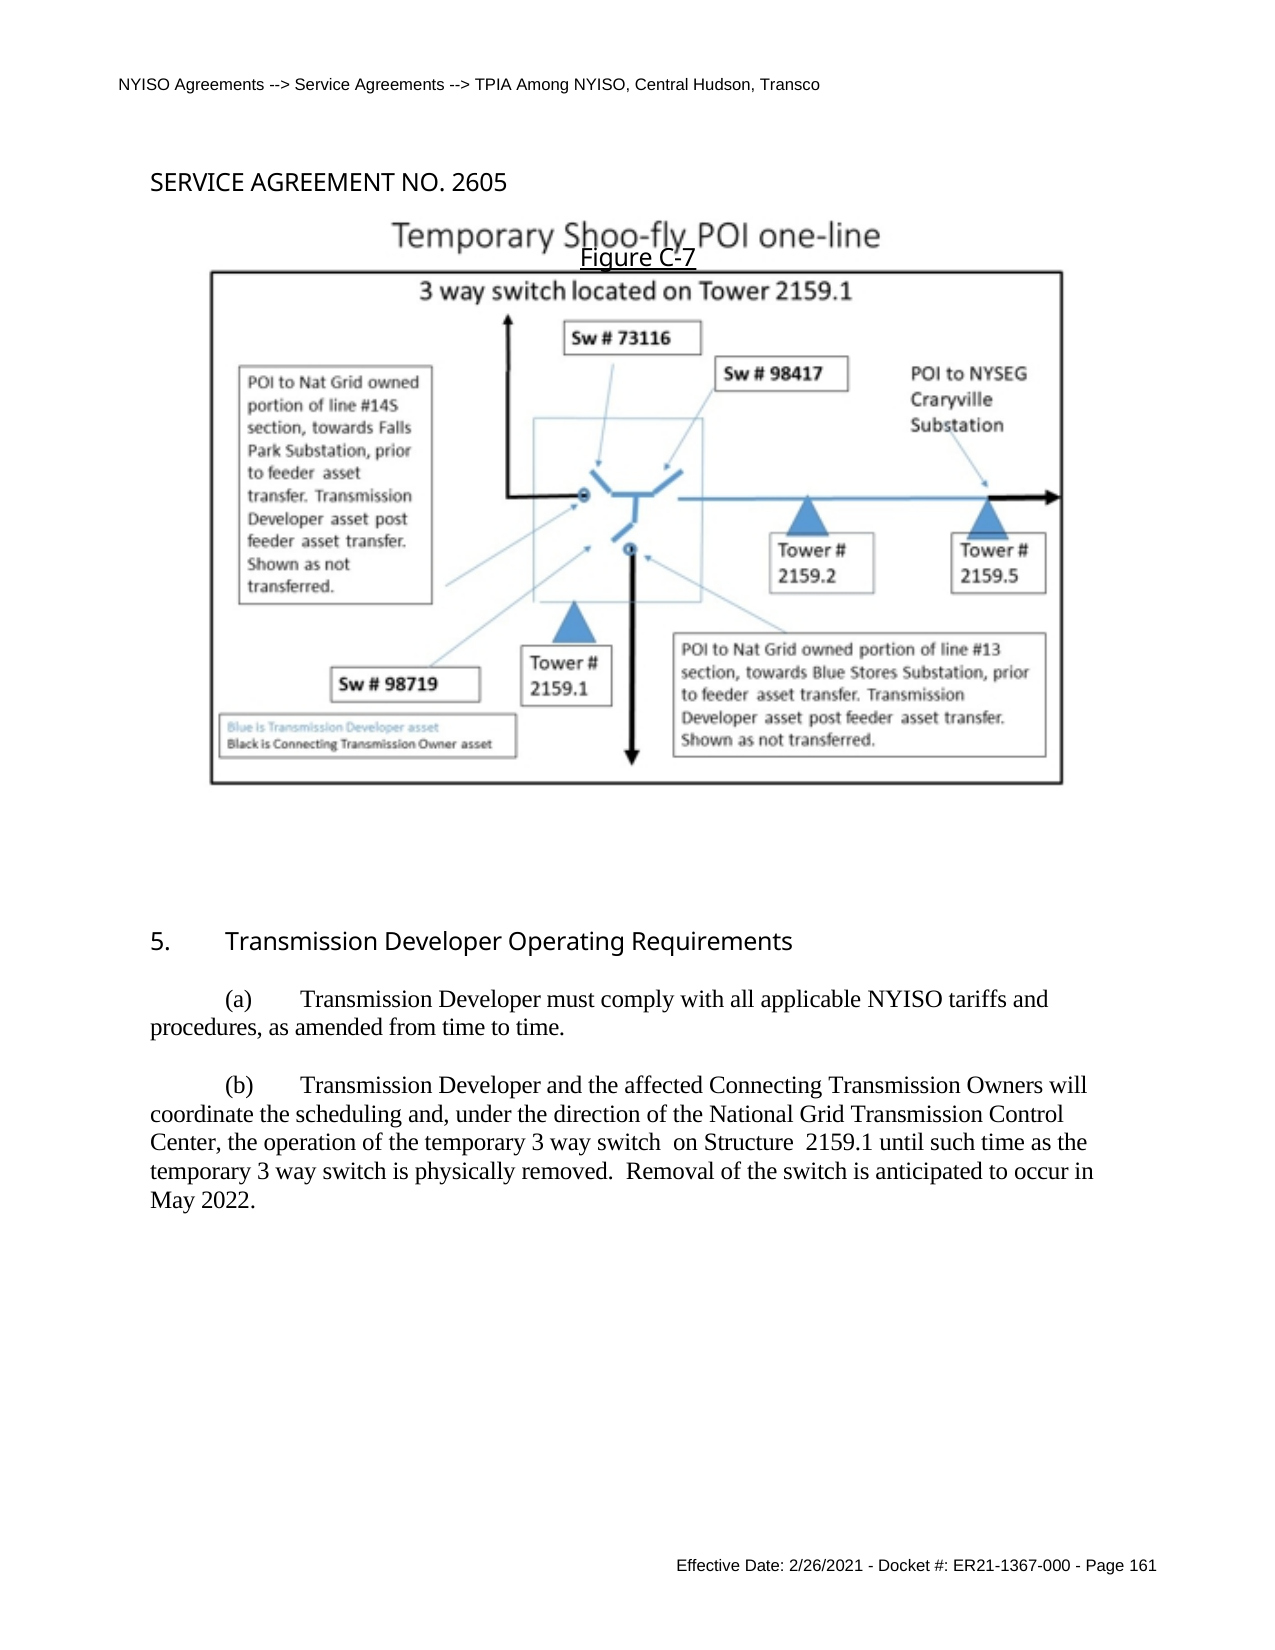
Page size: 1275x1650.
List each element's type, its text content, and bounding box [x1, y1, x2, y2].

picture [168, 272, 1107, 809]
text SERVICE AGREEMENT NO. 2605 [150, 168, 1275, 197]
text (b) Transmission Developer and the affected Connecting Transmission Owners will coordinate the scheduling and, under the direction of the National Grid Transmission Control Center, the operation of the temporary 3 way switch on Structure 2159.1 until such time as the temporary 3 way switch is physically removed. Removal of the switch is anticipated to occur in May 2022. [150, 1071, 1133, 1214]
text (a) Transmission Developer must comply with all applicable NYISO tariffs and [150, 984, 1275, 1013]
picture [168, 203, 1107, 243]
text procedures, as amended from time to time. [150, 1013, 1275, 1041]
text Figure C-7 [150, 243, 1275, 272]
text 5. Transmission Developer Operating Requirements [150, 927, 1275, 956]
